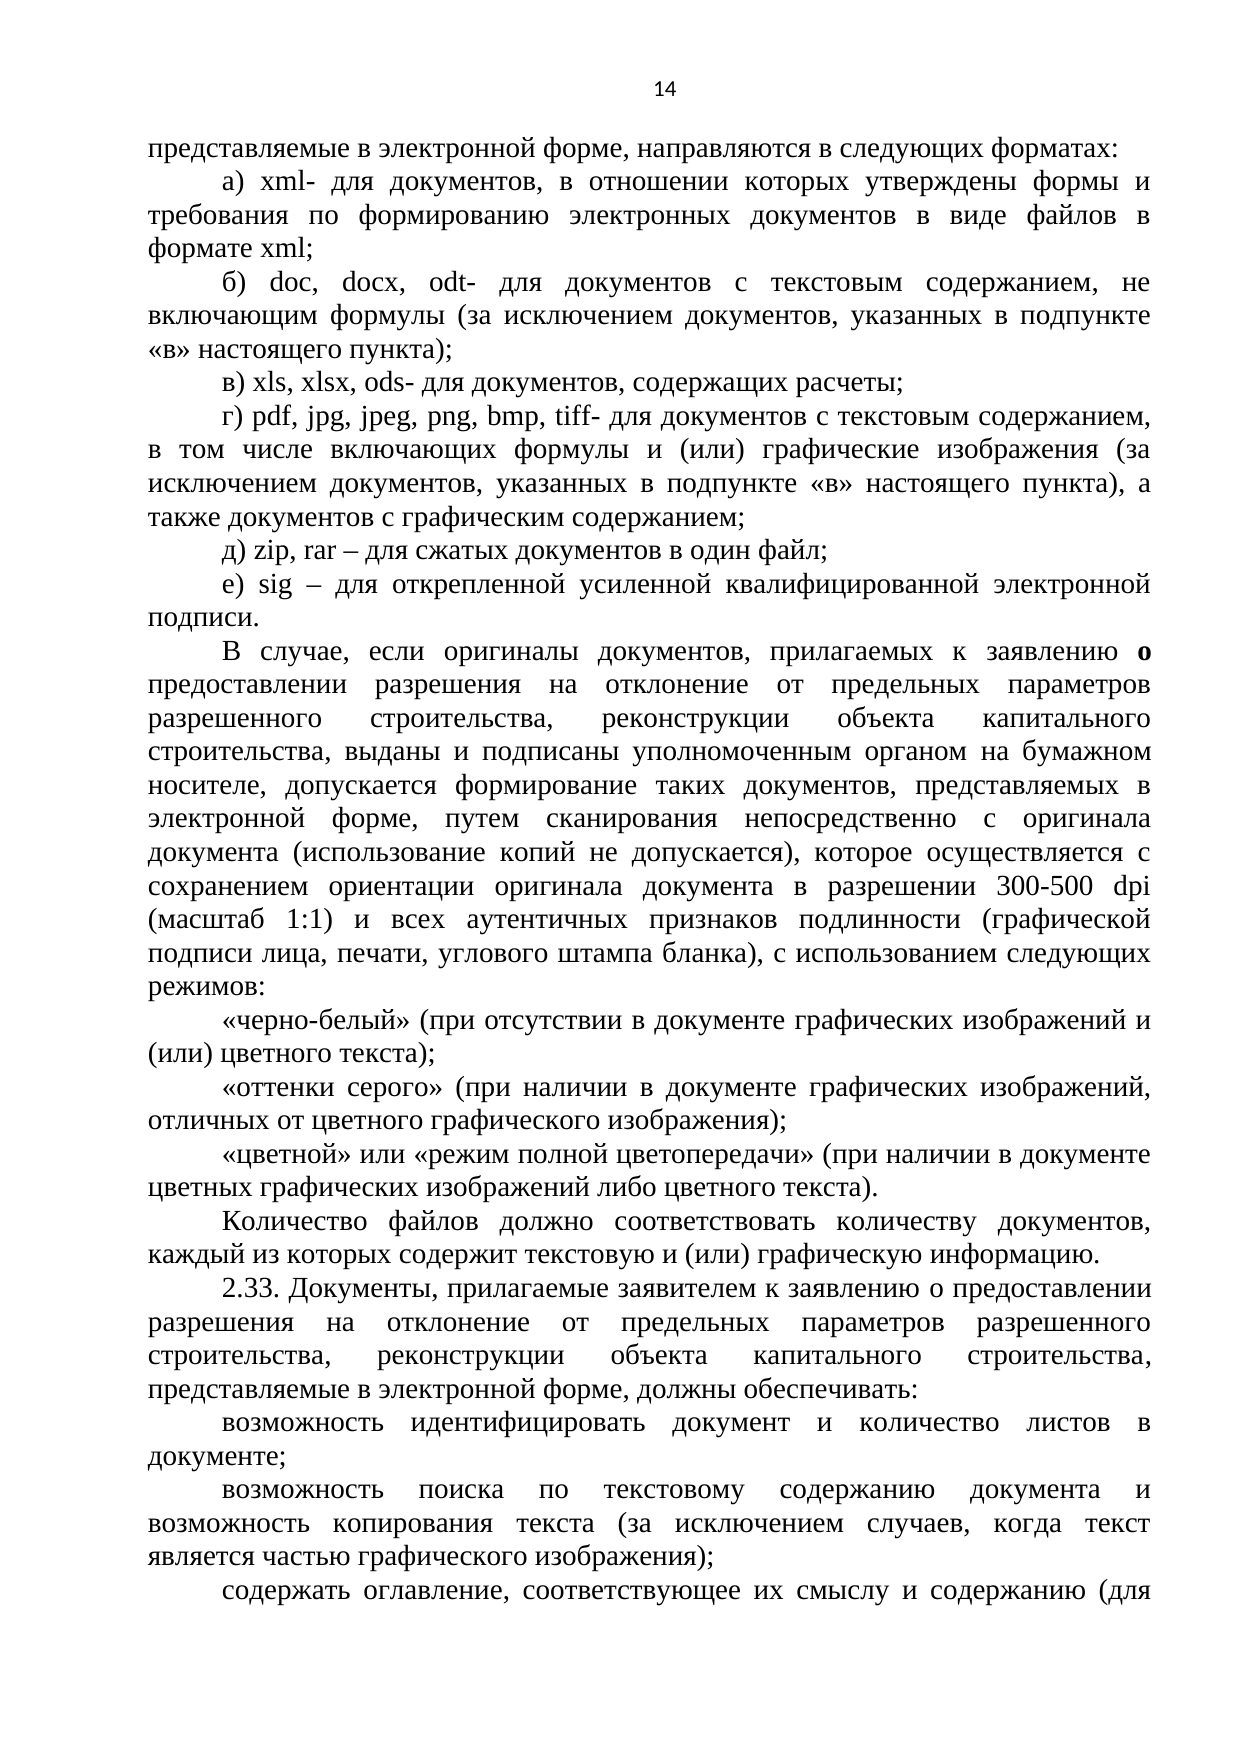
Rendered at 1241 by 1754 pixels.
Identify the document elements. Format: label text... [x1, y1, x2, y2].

text возможность идентифицировать документ и количество листов в документе; [148, 1404, 1152, 1471]
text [148, 130, 1152, 163]
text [148, 1572, 1152, 1606]
text 2.33. Документы, прилагаемые заявителем к заявлению о предоставлении разрешения на отклонение от предельных параметров разрешенного строительства, реконструкции объекта капитального строительства, представляемые в электронной форме, должны обеспечивать: [148, 1270, 1152, 1404]
text «цветной» или «режим полной цветопередачи» (при наличии в документе цветных графических изображений либо цветного текста). [148, 1136, 1152, 1203]
text г) pdf, jpg, jpeg, png, bmp, tiff- для документов с текстовым содержанием, в том числе включающих формулы и (или) графические изображения (за исключением документов, указанных в подпункте «в» настоящего пункта), а также документов с графическим содержанием; [148, 398, 1152, 532]
text е) sig – для открепленной усиленной квалифицированной электронной подписи. [148, 566, 1152, 633]
text «черно-белый» (при отсутствии в документе графических изображений и (или) цветного текста); [148, 1002, 1152, 1069]
text «оттенки серого» (при наличии в документе графических изображений, отличных от цветного графического изображения); [148, 1069, 1152, 1136]
text Количество файлов должно соответствовать количеству документов, каждый из которых содержит текстовую и (или) графическую информацию. [148, 1203, 1152, 1270]
text б) doc, docx, odt- для документов с текстовым содержанием, не включающим формулы (за исключением документов, указанных в подпункте «в» настоящего пункта); [148, 264, 1152, 364]
text В случае, если оригиналы документов, прилагаемых к заявлению о предоставлении разрешения на отклонение от предельных параметров разрешенного строительства, реконструкции объекта капитального строительства, выданы и подписаны уполномоченным органом на бумажном носителе, допускается формирование таких документов, представляемых в электронной форме, путем сканирования непосредственно с оригинала документа (использование копий не допускается), которое осуществляется с сохранением ориентации оригинала документа в разрешении 300-500 dpi (масштаб 1:1) и всех аутентичных признаков подлинности (графической подписи лица, печати, углового штампа бланка), с использованием следующих режимов: [148, 633, 1152, 1002]
text возможность поиска по текстовому содержанию документа и возможность копирования текста (за исключением случаев, когда текст является частью графического изображения); [148, 1471, 1152, 1572]
text д) zip, rar – для сжатых документов в один файл; [148, 532, 1152, 566]
text а) xml- для документов, в отношении которых утверждены формы и требования по формированию электронных документов в виде файлов в формате xml; [148, 163, 1152, 264]
text в) xls, xlsx, ods- для документов, содержащих расчеты; [148, 364, 1152, 398]
